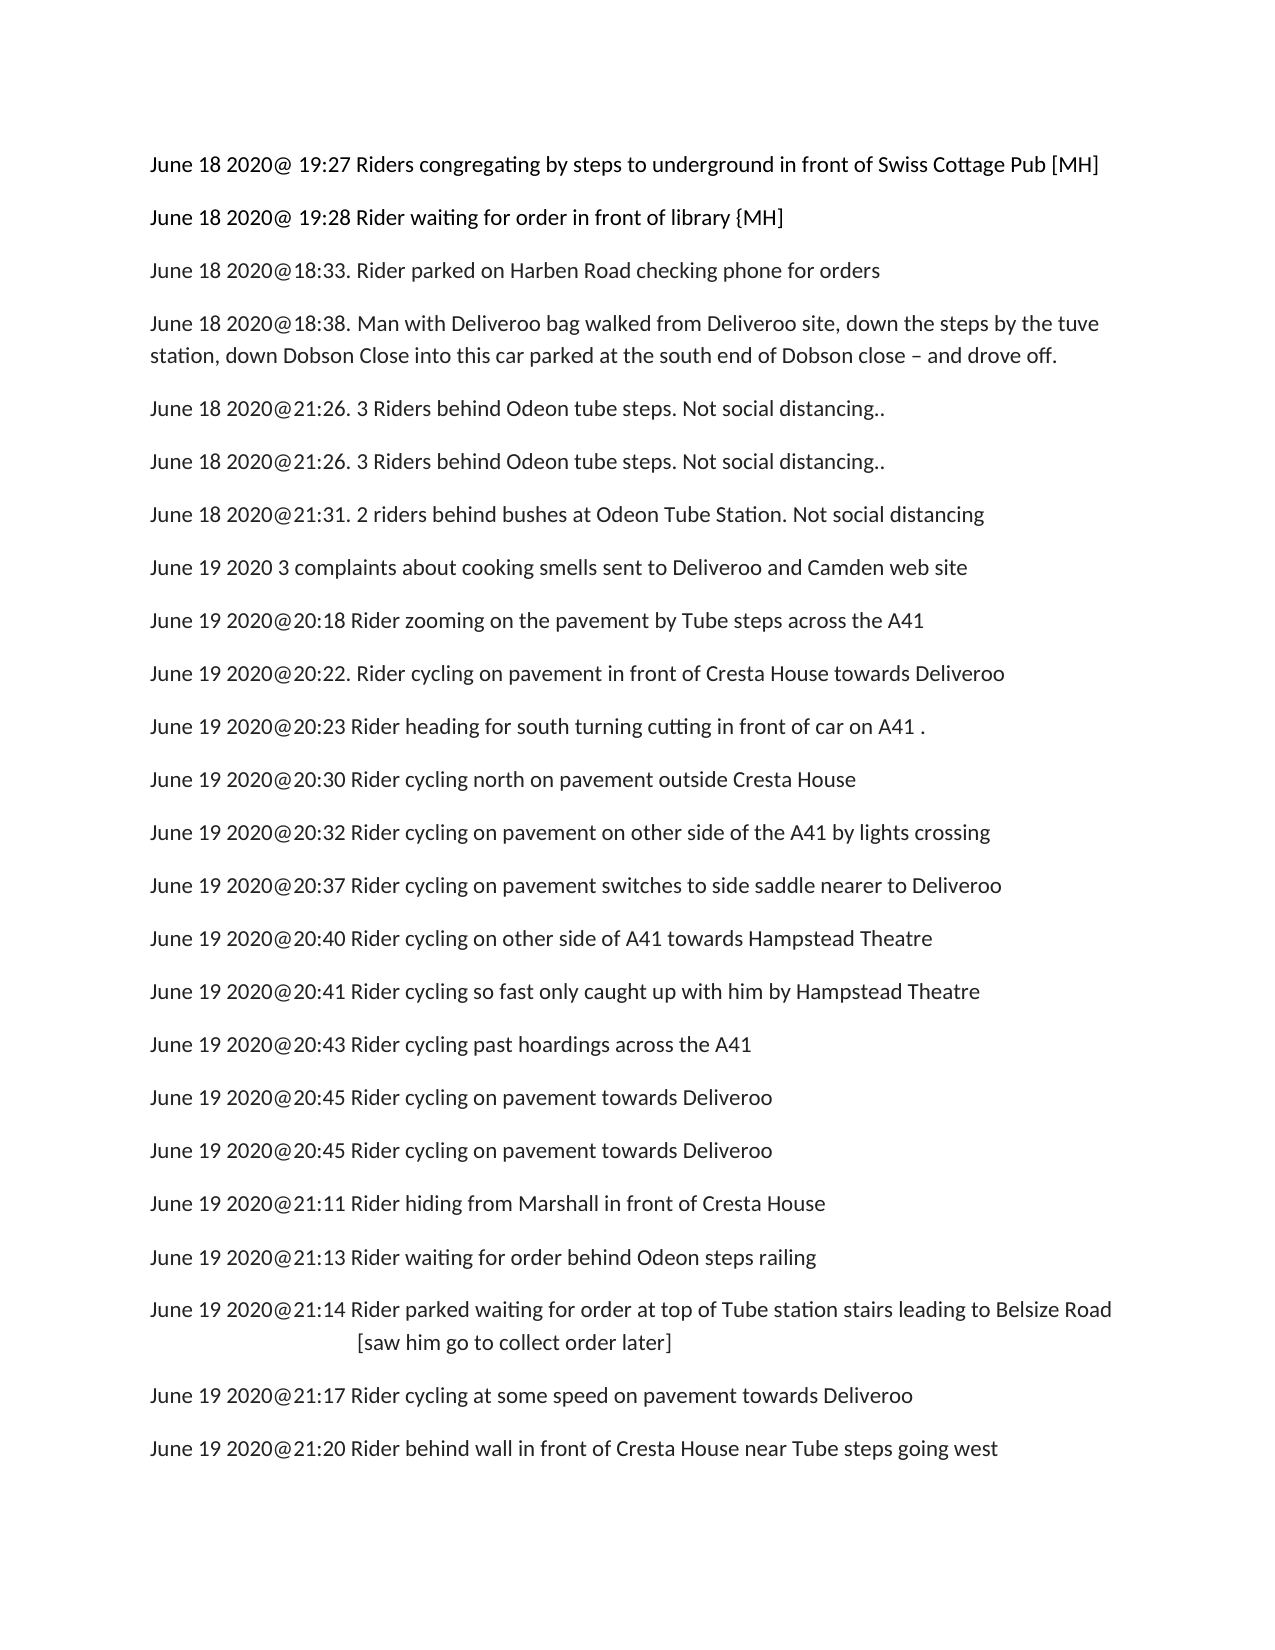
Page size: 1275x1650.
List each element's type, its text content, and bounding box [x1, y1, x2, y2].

text June 18 2020@21:31. 2 riders behind bushes at Odeon Tube Station. Not social distancing [150, 500, 1125, 528]
text June 18 2020@ 19:27 Riders congregating by steps to underground in front of Swiss Cottage Pub [MH] [150, 150, 1125, 178]
text June 19 2020@20:45 Rider cycling on pavement towards Deliveroo [150, 1083, 1125, 1112]
text June 18 2020@18:33. Rider parked on Harben Road checking phone for orders [150, 256, 1125, 284]
text June 19 2020@20:45 Rider cycling on pavement towards Deliveroo [150, 1137, 1125, 1164]
text June 18 2020@21:26. 3 Riders behind Odeon tube steps. Not social distancing.. [150, 447, 1125, 475]
text June 19 2020@20:30 Rider cycling north on pavement outside Cresta House [150, 765, 1125, 793]
text June 19 2020@21:11 Rider hiding from Marshall in front of Cresta House [150, 1189, 1125, 1218]
text June 18 2020@18:38. Man with Deliveroo bag walked from Deliveroo site, down the steps by the tuve station, down Dobson Close into this car parked at the south end of Dobson close – and drove off. [150, 309, 1125, 369]
text June 19 2020@21:20 Rider behind wall in front of Cresta House near Tube steps going west [150, 1434, 1125, 1462]
text June 19 2020@20:37 Rider cycling on pavement switches to side saddle nearer to Deliveroo [150, 871, 1125, 899]
text June 19 2020@21:13 Rider waiting for order behind Odeon steps railing [150, 1243, 1125, 1271]
text June 19 2020@20:43 Rider cycling past hoardings across the A41 [150, 1031, 1125, 1058]
text June 19 2020@20:22. Rider cycling on pavement in front of Cresta House towards Deliveroo [150, 659, 1125, 687]
text June 19 2020@21:14 Rider parked waiting for order at top of Tube station stairs leading to Belsize Road [saw him go to collect order later] [150, 1296, 1125, 1356]
text June 18 2020@21:26. 3 Riders behind Odeon tube steps. Not social distancing.. [150, 394, 1125, 422]
text June 19 2020@21:17 Rider cycling at some speed on pavement towards Deliveroo [150, 1381, 1125, 1409]
text June 19 2020@20:32 Rider cycling on pavement on other side of the A41 by lights crossing [150, 818, 1125, 846]
text June 19 2020@20:41 Rider cycling so fast only caught up with him by Hampstead Theatre [150, 977, 1125, 1006]
text June 19 2020@20:18 Rider zooming on the pavement by Tube steps across the A41 [150, 606, 1125, 634]
text June 19 2020 3 complaints about cooking smells sent to Deliveroo and Camden web site [150, 553, 1125, 581]
text June 19 2020@20:23 Rider heading for south turning cutting in front of car on A41 . [150, 712, 1125, 740]
text June 19 2020@20:40 Rider cycling on other side of A41 towards Hampstead Theatre [150, 924, 1125, 952]
text June 18 2020@ 19:28 Rider waiting for order in front of library {MH] [150, 203, 1125, 231]
